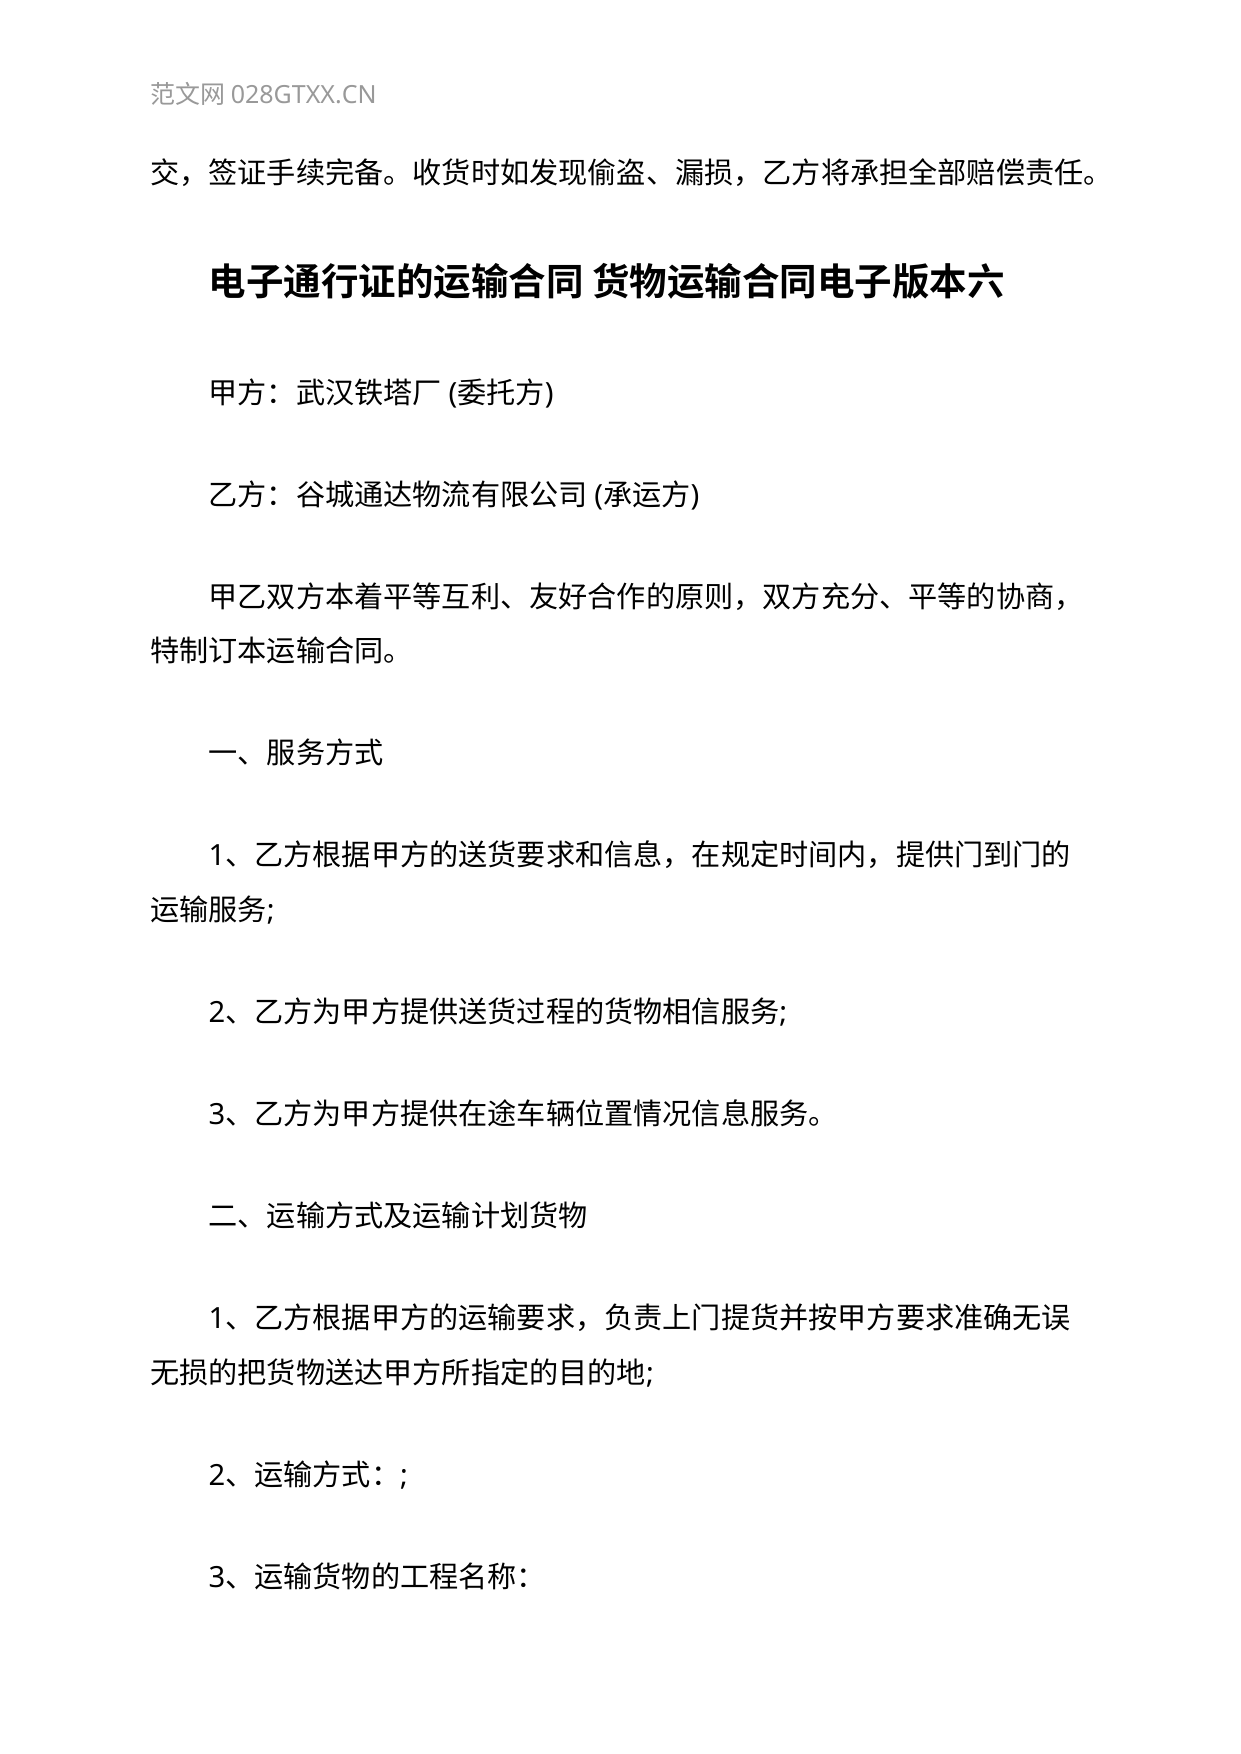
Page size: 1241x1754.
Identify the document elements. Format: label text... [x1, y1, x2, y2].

text 3、乙方为甲方提供在途车辆位置情况信息服务。 [150, 1091, 1090, 1133]
text 电子通行证的运输合同 货物运输合同电子版本六 [150, 252, 1090, 306]
text 甲乙双方本着平等互利、友好合作的原则，双方充分、平等的协商，特制订本运输合同。 [150, 573, 1090, 670]
text 乙方：谷城通达物流有限公司 (承运方) [150, 471, 1090, 513]
text 2、运输方式：; [150, 1451, 1090, 1494]
text 一、服务方式 [150, 730, 1090, 772]
text 2、乙方为甲方提供送货过程的货物相信服务; [150, 988, 1090, 1031]
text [150, 150, 1090, 192]
text 3、运输货物的工程名称： [150, 1553, 1090, 1596]
text 1、乙方根据甲方的运输要求，负责上门提货并按甲方要求准确无误无损的把货物送达甲方所指定的目的地; [150, 1294, 1090, 1392]
text 甲方：武汉铁塔厂 (委托方) [150, 369, 1090, 412]
text 1、乙方根据甲方的送货要求和信息，在规定时间内，提供门到门的运输服务; [150, 832, 1090, 929]
text 二、运输方式及运输计划货物 [150, 1192, 1090, 1235]
